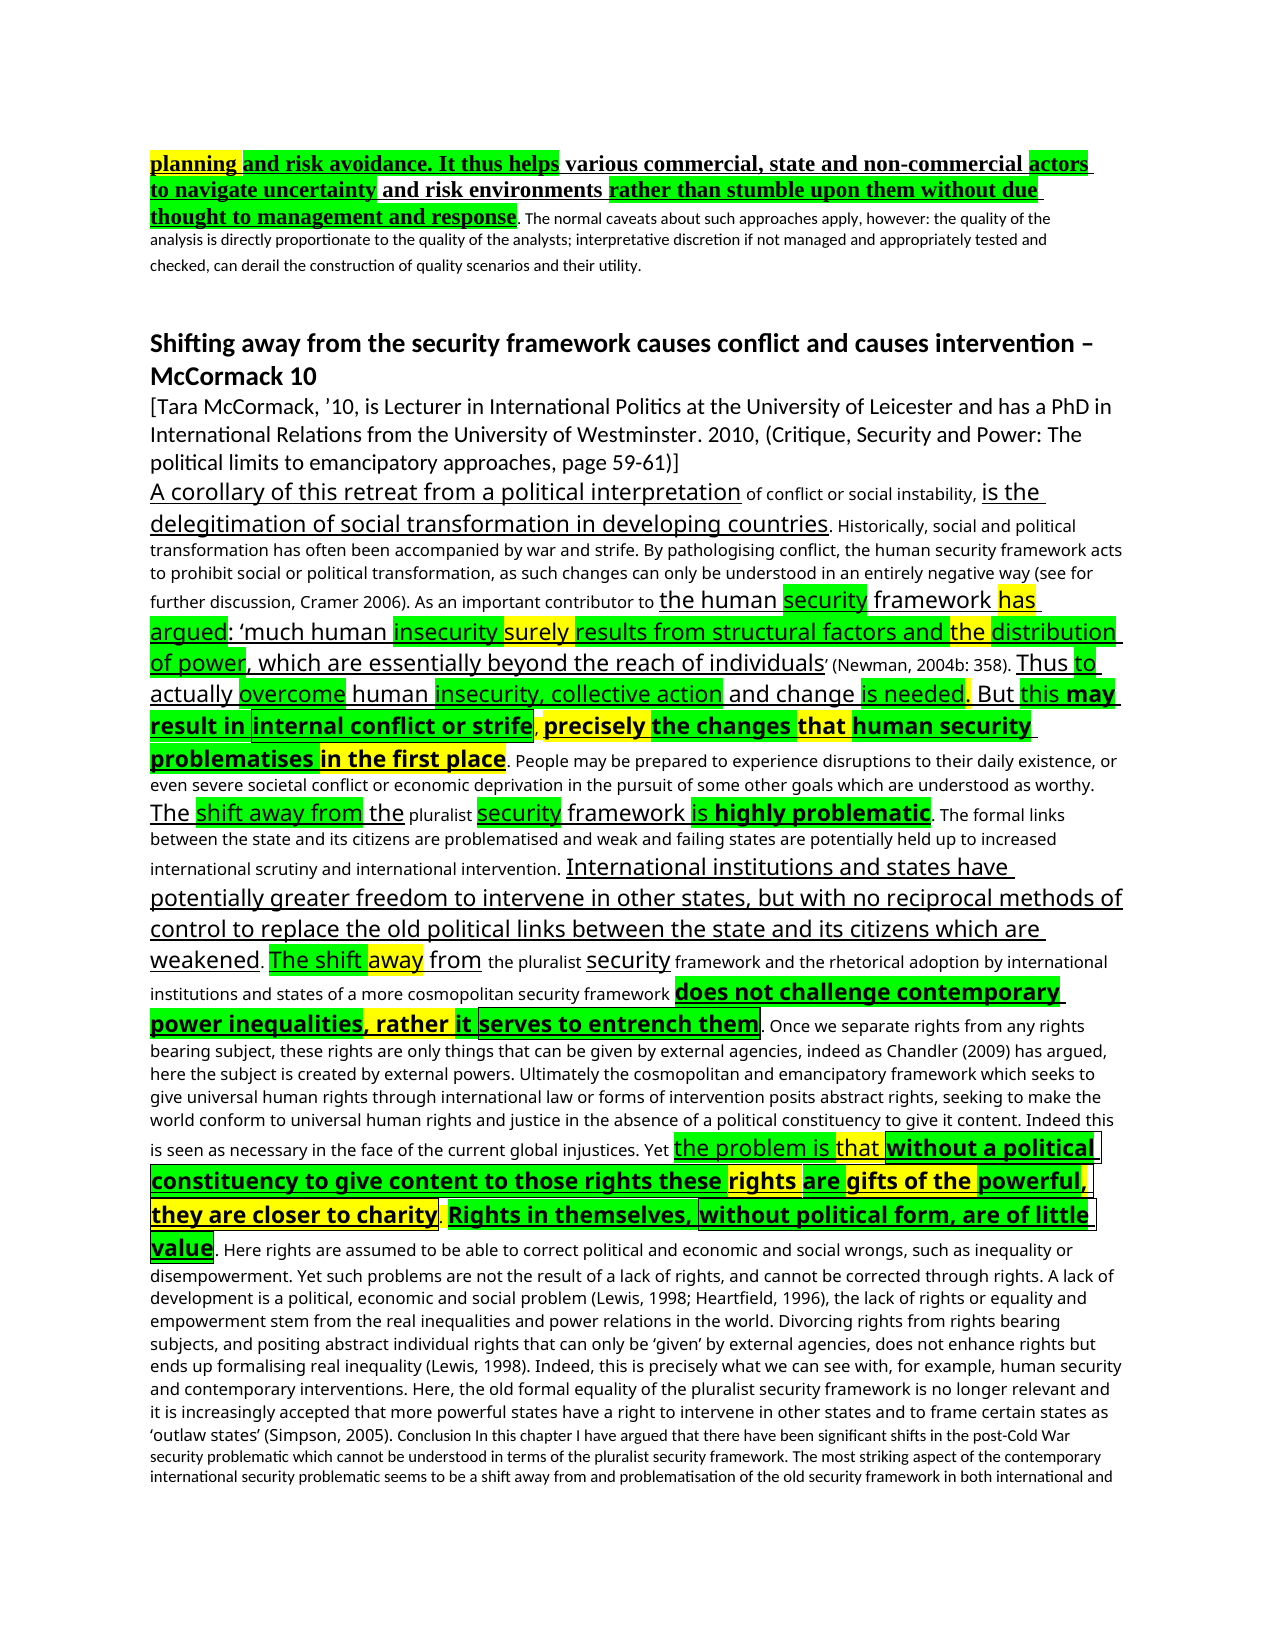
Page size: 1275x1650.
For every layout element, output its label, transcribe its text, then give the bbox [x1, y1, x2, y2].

text [Tara McCormack, ’10, is Lecturer in International Politics at the University of Leicester and has a PhD in International Relations from the University of Westminster. 2010, (Critique, Security and Power: The political limits to emancipatory approaches, page 59-61)] [150, 392, 1125, 476]
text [150, 476, 1125, 1487]
subtitle Shifting away from the security framework causes conflict and causes intervention – [150, 326, 1125, 359]
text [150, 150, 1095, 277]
text McCormack 10 [150, 359, 1125, 392]
